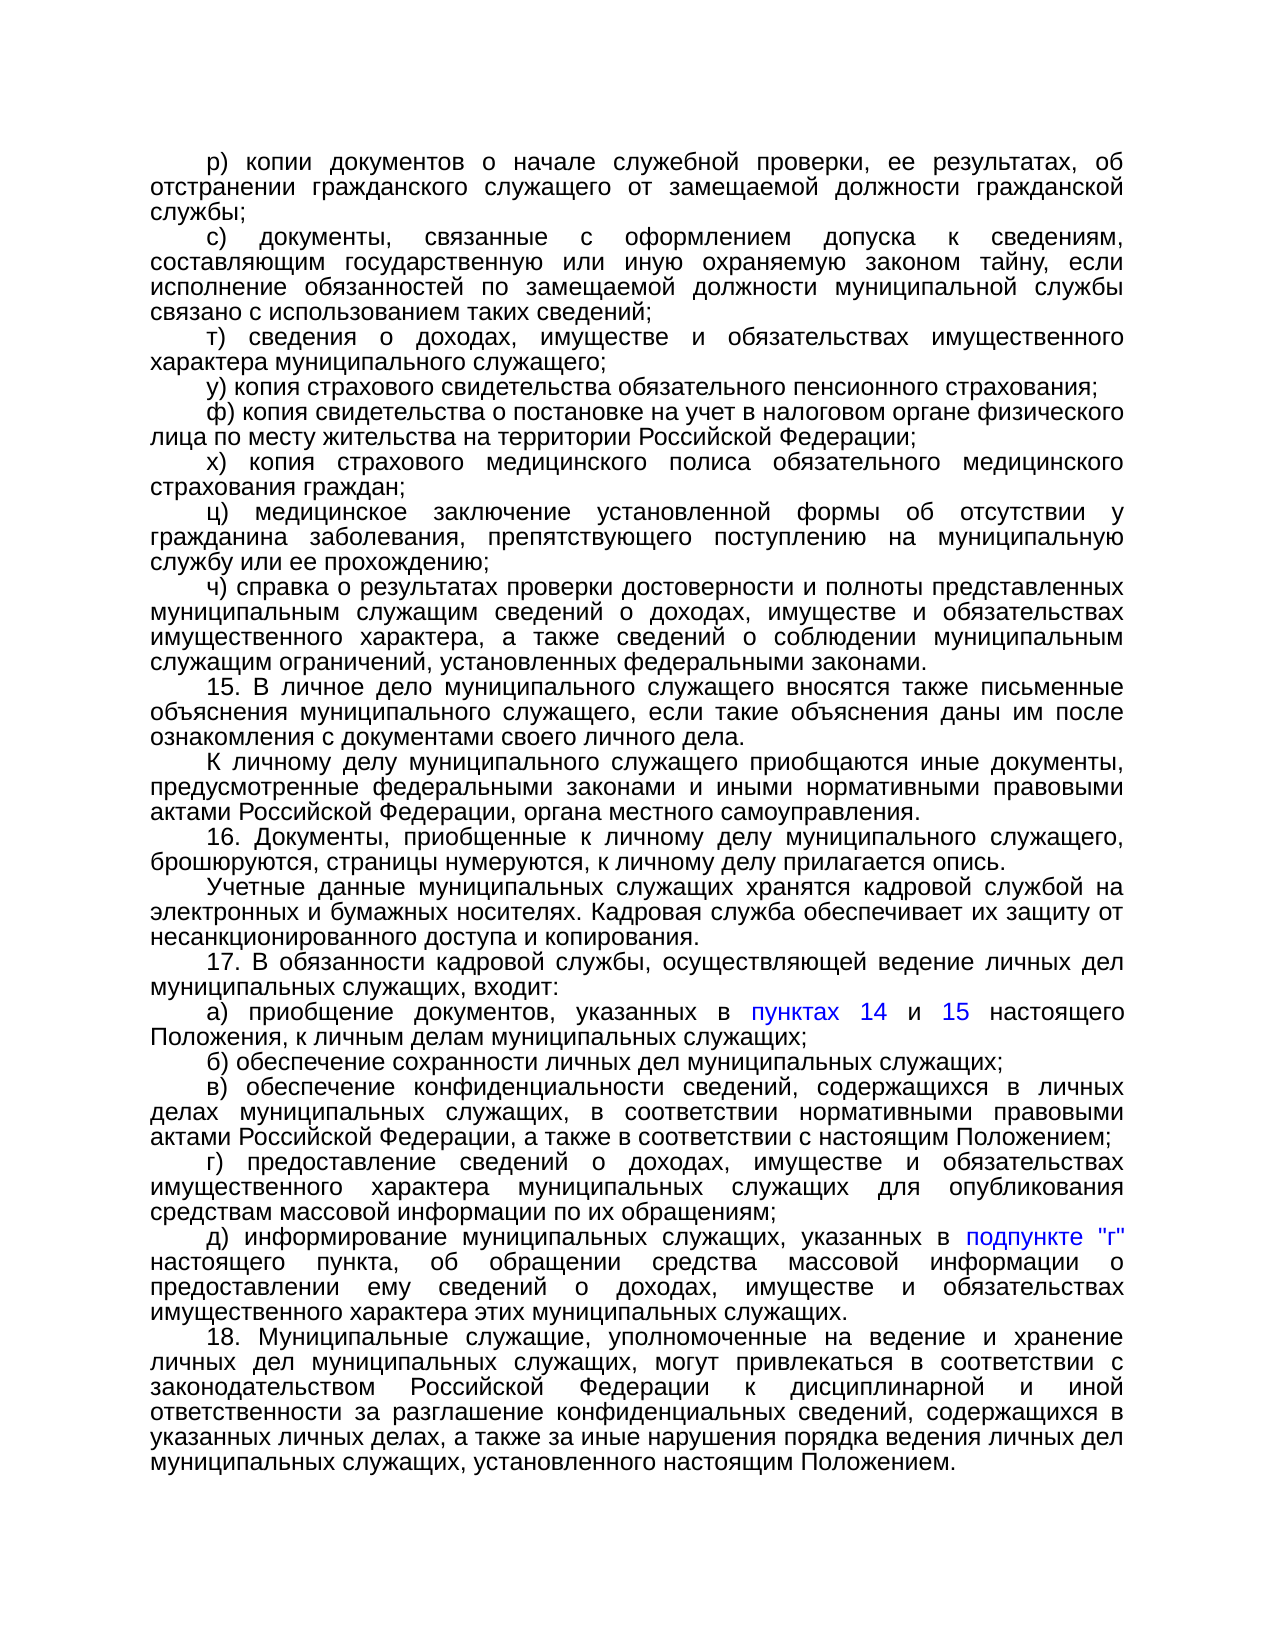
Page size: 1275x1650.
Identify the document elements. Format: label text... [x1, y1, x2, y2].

text г) предоставление сведений о доходах, имуществе и обязательствах имущественного характера муниципальных служащих для опубликования средствам массовой информации по их обращениям; [150, 1150, 1125, 1225]
text а) приобщение документов, указанных в пунктах 14 и 15 настоящего Положения, к личным делам муниципальных служащих; [150, 1000, 1125, 1050]
text с) документы, связанные с оформлением допуска к сведениям, составляющим государственную или иную охраняемую законом тайну, если исполнение обязанностей по замещаемой должности муниципальной службы связано с использованием таких сведений; [150, 225, 1125, 325]
text х) копия страхового медицинского полиса обязательного медицинского страхования граждан; [150, 450, 1125, 500]
text ц) медицинское заключение установленной формы об отсутствии у гражданина заболевания, препятствующего поступлению на муниципальную службу или ее прохождению; [150, 500, 1125, 575]
text 18. Муниципальные служащие, уполномоченные на ведение и хранение личных дел муниципальных служащих, могут привлекаться в соответствии с законодательством Российской Федерации к дисциплинарной и иной ответственности за разглашение конфиденциальных сведений, содержащихся в указанных личных делах, а также за иные нарушения порядка ведения личных дел муниципальных служащих, установленного настоящим Положением. [150, 1325, 1125, 1475]
text 17. В обязанности кадровой службы, осуществляющей ведение личных дел муниципальных служащих, входит: [150, 950, 1125, 1000]
text К личному делу муниципального служащего приобщаются иные документы, предусмотренные федеральными законами и иными нормативными правовыми актами Российской Федерации, органа местного самоуправления. [150, 750, 1125, 825]
text т) сведения о доходах, имуществе и обязательствах имущественного характера муниципального служащего; [150, 325, 1125, 375]
text д) информирование муниципальных служащих, указанных в подпункте "г" настоящего пункта, об обращении средства массовой информации о предоставлении ему сведений о доходах, имуществе и обязательствах имущественного характера этих муниципальных служащих. [150, 1225, 1125, 1325]
text ф) копия свидетельства о постановке на учет в налоговом органе физического лица по месту жительства на территории Российской Федерации; [150, 400, 1125, 450]
text р) копии документов о начале служебной проверки, ее результатах, об отстранении гражданского служащего от замещаемой должности гражданской службы; [150, 150, 1125, 225]
text 15. В личное дело муниципального служащего вносятся также письменные объяснения муниципального служащего, если такие объяснения даны им после ознакомления с документами своего личного дела. [150, 675, 1125, 750]
text Учетные данные муниципальных служащих хранятся кадровой службой на электронных и бумажных носителях. Кадровая служба обеспечивает их защиту от несанкционированного доступа и копирования. [150, 875, 1125, 950]
text ч) справка о результатах проверки достоверности и полноты представленных муниципальным служащим сведений о доходах, имуществе и обязательствах имущественного характера, а также сведений о соблюдении муниципальным служащим ограничений, установленных федеральными законами. [150, 575, 1125, 675]
text 16. Документы, приобщенные к личному делу муниципального служащего, брошюруются, страницы нумеруются, к личному делу прилагается опись. [150, 825, 1125, 875]
text у) копия страхового свидетельства обязательного пенсионного страхования; [150, 375, 1125, 400]
text в) обеспечение конфиденциальности сведений, содержащихся в личных делах муниципальных служащих, в соответствии нормативными правовыми актами Российской Федерации, а также в соответствии с настоящим Положением; [150, 1075, 1125, 1150]
text б) обеспечение сохранности личных дел муниципальных служащих; [150, 1050, 1125, 1075]
